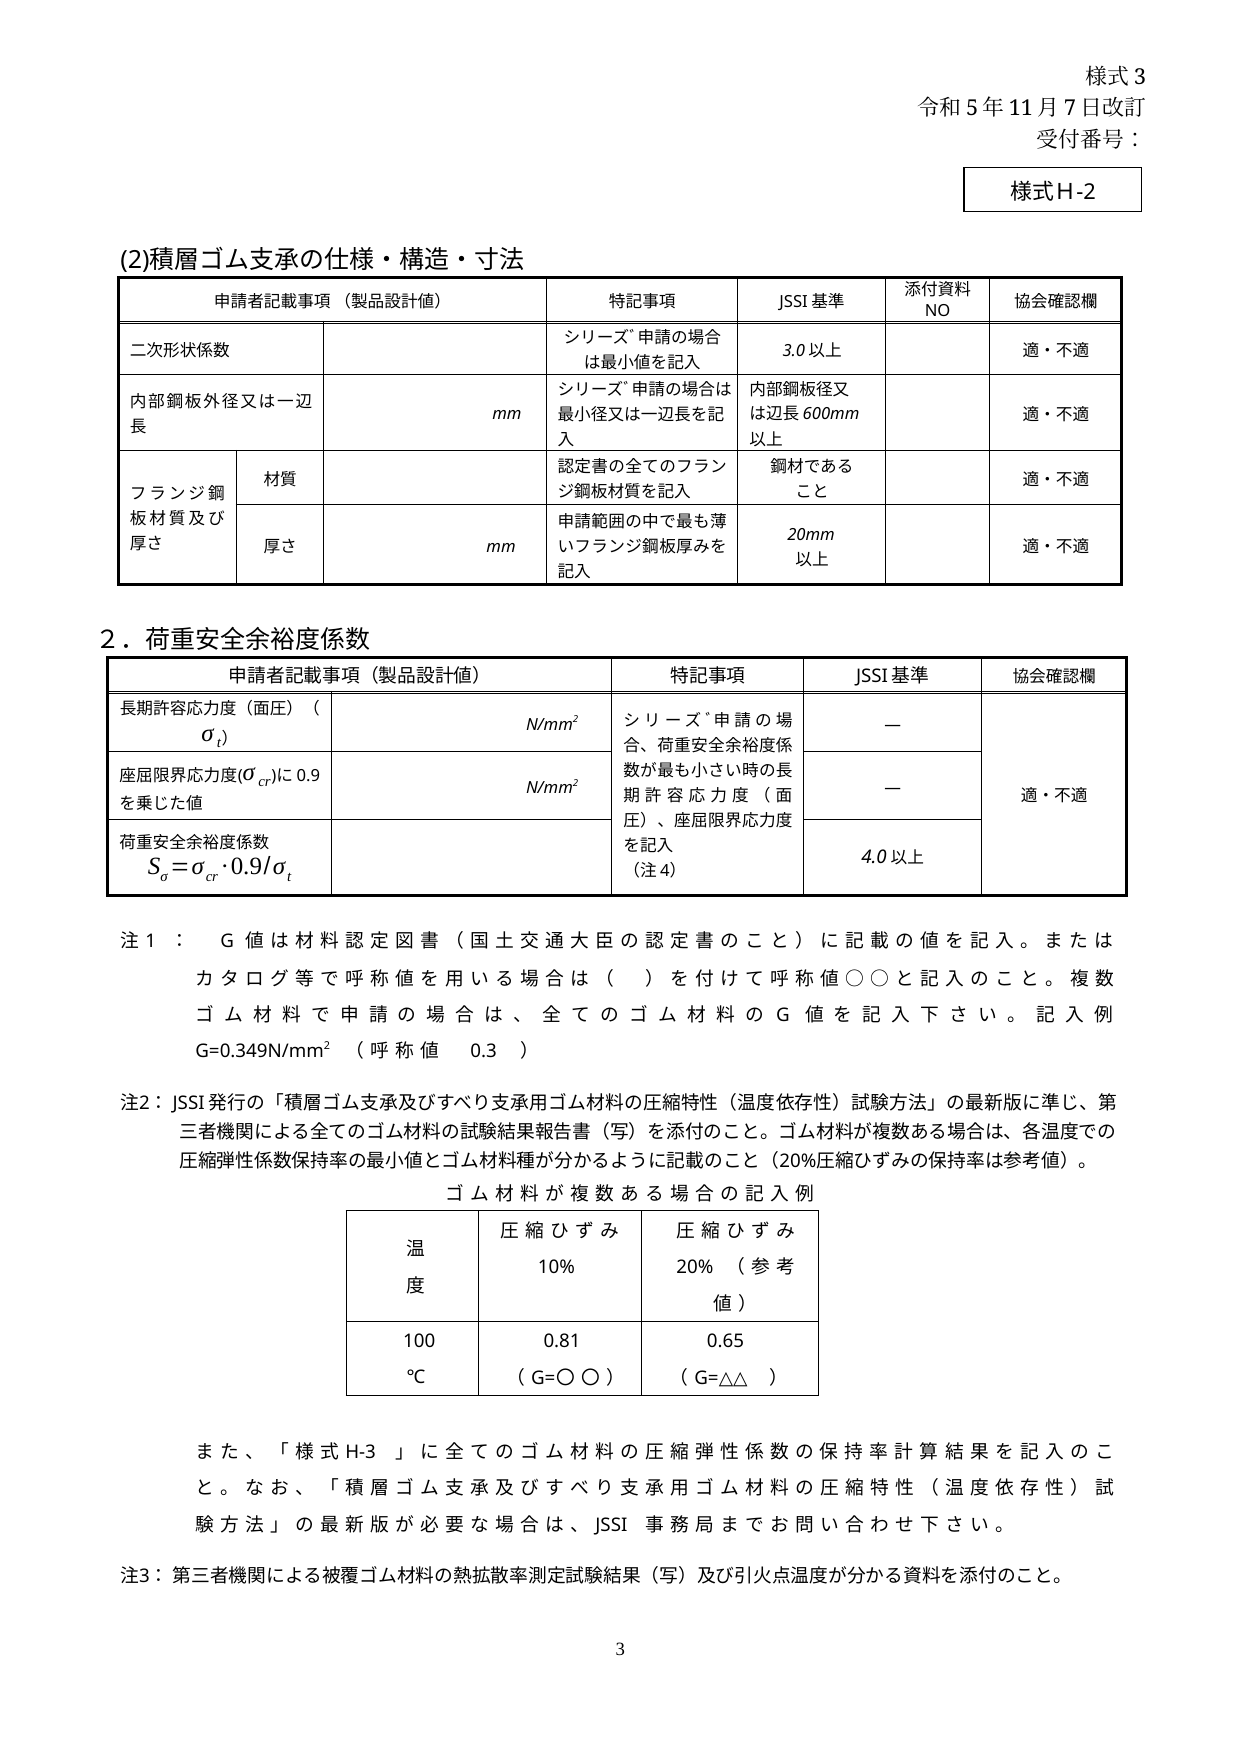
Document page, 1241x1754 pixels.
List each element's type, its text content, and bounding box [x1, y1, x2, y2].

table_cell [332, 820, 611, 893]
table_cell [332, 694, 494, 751]
table_cell 適・不適 [990, 375, 1120, 450]
table_cell 厚さ [237, 505, 323, 582]
table_cell [324, 505, 457, 582]
table_cell [886, 451, 989, 504]
table_cell 荷重安全余裕度係数 [109, 820, 331, 893]
table_cell フランジ鋼板材質及び厚さ [120, 451, 236, 582]
table_cell 4.0以上 [804, 820, 981, 893]
table_cell 20mm 以上 [738, 505, 885, 582]
text (2)積層ゴム支承の仕様・構造・寸法 [120, 239, 1145, 276]
table_cell [332, 752, 494, 818]
table_cell 適・不適 [990, 451, 1120, 504]
table_cell [324, 451, 546, 504]
table_cell 認定書の全てのフランジ鋼板材質を記入 [547, 451, 737, 504]
table_cell [324, 324, 546, 374]
text ゴム材料が複数ある場合の記入例 [120, 1174, 1120, 1210]
table_cell 100℃ [347, 1322, 478, 1394]
table_header 圧縮ひずみ 20%（参考値） [642, 1211, 818, 1321]
table_cell シリーズﾞ申請の場合は最小値を記入 [547, 324, 737, 374]
list JSSI発行の「積層ゴム支承及びすべり支承用ゴム材料の圧縮特性（温度依存性）試験方法」の最新版に準じ、第三者機関による全てのゴム材料の試験結果報告書（写）を添付のこと。ゴム材料が複数ある場合は、各温度での圧縮弾性係数保持率の最小値とゴム材料種が分かるように記載のこと（20%圧縮ひずみの保持率は参考値）。 [120, 1086, 1120, 1174]
table_cell ― [804, 752, 981, 818]
table_cell [886, 375, 989, 450]
table_header JSSI基準 [804, 659, 981, 691]
table_cell 座屈限界応力度()に0.9を乗じた値 [109, 752, 331, 818]
table_cell 長期許容応力度（面圧）（） [109, 694, 331, 751]
table_cell 鋼材である こと [738, 451, 885, 504]
table_cell N/mm2 [494, 694, 611, 751]
table_header 温度 [347, 1211, 478, 1321]
table_cell シリーズﾞ申請の場合、荷重安全余裕度係数が最も小さい時の長期許容応力度（面圧）、座屈限界応力度を記入 （注4） [612, 694, 803, 893]
table_cell 0.81 （G=〇〇） [479, 1322, 641, 1394]
table_header 申請者記載事項 （製品設計値） [120, 279, 546, 321]
table_cell [886, 505, 989, 582]
table_cell [324, 375, 457, 450]
table_cell [886, 324, 989, 374]
table_cell N/mm2 [494, 752, 611, 818]
table_cell 材質 [237, 451, 323, 504]
table_cell 内部鋼板外径又は一辺長 [120, 375, 323, 450]
table_cell 0.65 （G=△△） [642, 1322, 818, 1394]
table_cell mm [458, 375, 546, 450]
table_cell シリーズﾞ申請の場合は最小径又は一辺長を記入 [547, 375, 737, 450]
table_header 特記事項 [547, 279, 737, 321]
table_cell 3.0以上 [738, 324, 885, 374]
table_header 特記事項 [612, 659, 803, 691]
table_cell mm [458, 505, 546, 582]
list 第三者機関による被覆ゴム材料の熱拡散率測定試験結果（写）及び引火点温度が分かる資料を添付のこと。 [120, 1559, 1120, 1589]
table_cell 内部鋼板径又 は辺長600mm 以上 [738, 375, 885, 450]
table_header JSSI基準 [738, 279, 885, 321]
table_header 協会確認欄 [990, 279, 1120, 321]
table_header 協会確認欄 [982, 659, 1125, 691]
table_cell 二次形状係数 [120, 324, 323, 374]
table_cell 適・不適 [990, 324, 1120, 374]
table_header 申請者記載事項（製品設計値） [109, 659, 611, 691]
table_header 添付資料NO [886, 279, 989, 321]
list また、「様式H-3」に全てのゴム材料の圧縮弾性係数の保持率計算結果を記入のこと。なお、「積層ゴム支承及びすべり支承用ゴム材料の圧縮特性（温度依存性）試験方法」の最新版が必要な場合は、JSSI事務局までお問い合わせ下さい。 [183, 1432, 1120, 1541]
table_cell ― [804, 694, 981, 751]
table_cell 適・不適 [982, 694, 1125, 893]
table_header 圧縮ひずみ 10% [479, 1211, 641, 1321]
table_cell 適・不適 [990, 505, 1120, 582]
text ２．荷重安全余裕度係数 [95, 620, 1145, 656]
list G値は材料認定図書（国土交通大臣の認定書のこと）に記載の値を記入。またはカタログ等で呼称値を用いる場合は（ ）を付けて呼称値○○と記入のこと。複数ゴム材料で申請の場合は、全てのゴム材料のG値を記入下さい。記入例 G=0.349N/mm2（呼称値 0.3） [120, 922, 1120, 1068]
table_cell 申請範囲の中で最も薄いフランジ鋼板厚みを記入 [547, 505, 737, 582]
